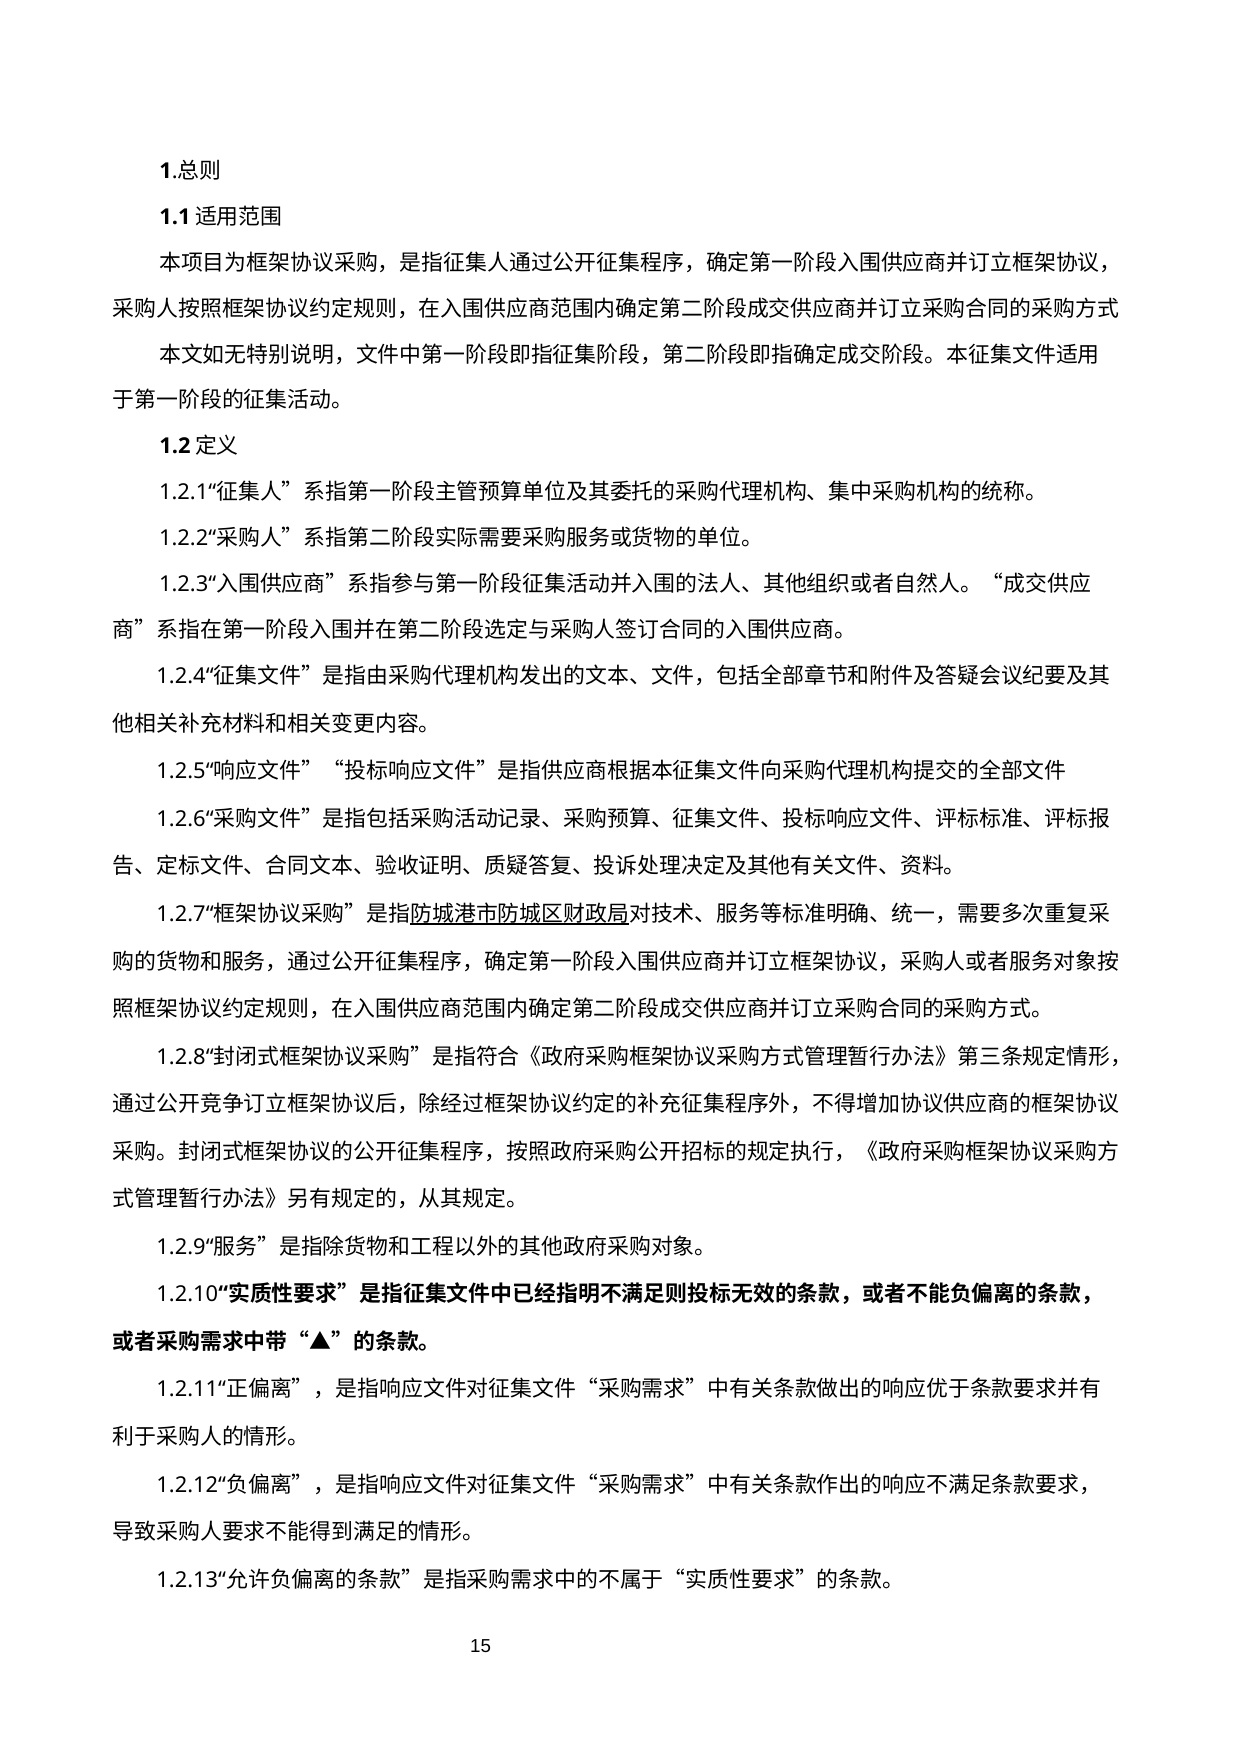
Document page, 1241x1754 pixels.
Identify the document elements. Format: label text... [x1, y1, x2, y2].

text 1.1适用范围 [112, 199, 1119, 231]
text 1.2.12“负偏离”，是指响应文件对征集文件“采购需求”中有关条款作出的响应不满足条款要求，导致采购人要求不能得到满足的情形。 [112, 1467, 1119, 1546]
text 1.2.4“征集文件”是指由采购代理机构发出的文本、文件，包括全部章节和附件及答疑会议纪要及其他相关补充材料和相关变更内容。 [112, 658, 1119, 737]
text 1.2.7“框架协议采购”是指防城港市防城区财政局对技术、服务等标准明确、统一，需要多次重复采购的货物和服务，通过公开征集程序，确定第一阶段入围供应商并订立框架协议，采购人或者服务对象按照框架协议约定规则，在入围供应商范围内确定第二阶段成交供应商并订立采购合同的采购方式。 [112, 896, 1119, 1023]
text 1.2.3“入围供应商”系指参与第一阶段征集活动并入围的法人、其他组织或者自然人。“成交供应商”系指在第一阶段入围并在第二阶段选定与采购人签订合同的入围供应商。 [112, 566, 1119, 644]
text 1.2.13“允许负偏离的条款”是指采购需求中的不属于“实质性要求”的条款。 [112, 1562, 1119, 1593]
text 1.2.6“采购文件”是指包括采购活动记录、采购预算、征集文件、投标响应文件、评标标准、评标报告、定标文件、合同文本、验收证明、质疑答复、投诉处理决定及其他有关文件、资料。 [112, 801, 1119, 880]
text 1.2.2“采购人”系指第二阶段实际需要采购服务或货物的单位。 [112, 520, 1119, 552]
text 1.2.11“正偏离”，是指响应文件对征集文件“采购需求”中有关条款做出的响应优于条款要求并有利于采购人的情形。 [112, 1371, 1119, 1451]
text 1.总则 [112, 153, 1119, 185]
text 1.2.1“征集人”系指第一阶段主管预算单位及其委托的采购代理机构、集中采购机构的统称。 [112, 474, 1119, 506]
text 1.2.5“响应文件”“投标响应文件”是指供应商根据本征集文件向采购代理机构提交的全部文件 [112, 753, 1119, 785]
text 1.2.10“实质性要求”是指征集文件中已经指明不满足则投标无效的条款，或者不能负偏离的条款，或者采购需求中带“▲”的条款。 [112, 1276, 1119, 1356]
text 1.2.8“封闭式框架协议采购”是指符合《政府采购框架协议采购方式管理暂行办法》第三条规定情形，通过公开竞争订立框架协议后，除经过框架协议约定的补充征集程序外，不得增加协议供应商的框架协议采购。封闭式框架协议的公开征集程序，按照政府采购公开招标的规定执行，《政府采购框架协议采购方式管理暂行办法》另有规定的，从其规定。 [112, 1039, 1119, 1213]
text 本项目为框架协议采购，是指征集人通过公开征集程序，确定第一阶段入围供应商并订立框架协议，采购人按照框架协议约定规则，在入围供应商范围内确定第二阶段成交供应商并订立采购合同的采购方式 [112, 245, 1119, 322]
text 本文如无特别说明，文件中第一阶段即指征集阶段，第二阶段即指确定成交阶段。本征集文件适用于第一阶段的征集活动。 [112, 337, 1119, 414]
text 1.2定义 [112, 428, 1119, 460]
text 1.2.9“服务”是指除货物和工程以外的其他政府采购对象。 [112, 1229, 1119, 1261]
